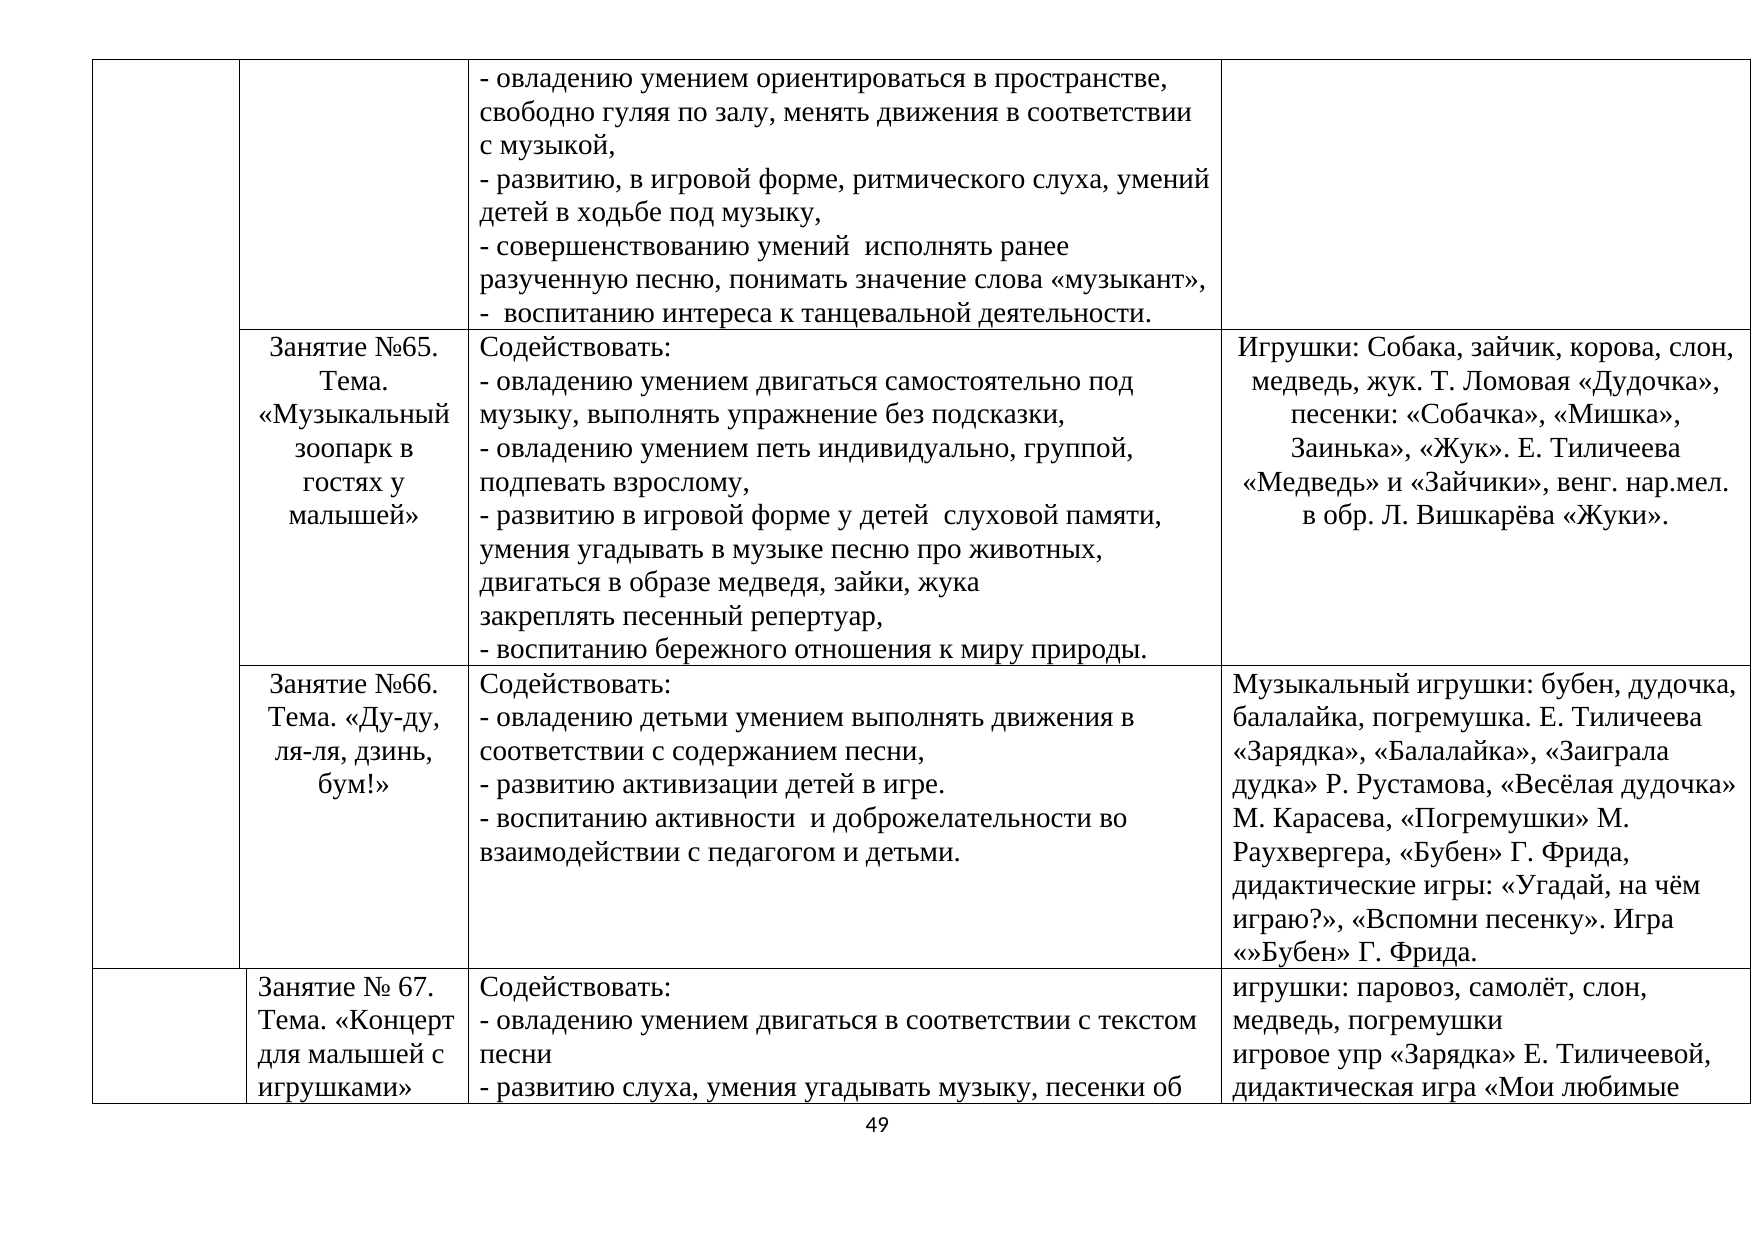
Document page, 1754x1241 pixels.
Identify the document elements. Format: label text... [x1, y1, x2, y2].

table_cell Игрушки: Собака, зайчик, корова, слон, медведь, жук. Т. Ломовая «Дудочка», песенки: «Собачка», «Мишка», Заинька», «Жук». Е. Тиличеева «Медведь» и «Зайчики», венг. нар.мел. в обр. Л. Вишкарёва «Жуки». [1222, 330, 1750, 665]
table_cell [240, 60, 468, 328]
table_cell Содействовать: - овладению детьми умением выполнять движения в соответствии с содержанием песни, - развитию активизации детей в игре. - воспитанию активности и доброжелательности во взаимодействии с педагогом и детьми. [469, 666, 1221, 968]
table_cell Музыкальный игрушки: бубен, дудочка, балалайка, погремушка. Е. Тиличеева «Зарядка», «Балалайка», «Заиграла дудка» Р. Рустамова, «Весёлая дудочка» М. Карасева, «Погремушки» М. Раухвергера, «Бубен» Г. Фрида, дидактические игры: «Угадай, на чём играю?», «Вспомни песенку». Игра «»Бубен» Г. Фрида. [1222, 666, 1750, 968]
table_cell Занятие №65. Тема. «Музыкальный зоопарк в гостях у малышей» [240, 330, 468, 665]
table_cell [93, 969, 246, 1103]
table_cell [469, 60, 1221, 328]
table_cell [1222, 969, 1750, 1103]
table_cell Содействовать: - овладению умением двигаться самостоятельно под музыку, выполнять упражнение без подсказки, - овладению умением петь индивидуально, группой, подпевать взрослому, - развитию в игровой форме у детей слуховой памяти, умения угадывать в музыке песню про животных, двигаться в образе медведя, зайки, жука закреплять песенный репертуар, - воспитанию бережного отношения к миру природы. [469, 330, 1221, 665]
table_cell Занятие №66. Тема. «Ду-ду, ля-ля, дзинь, бум!» [240, 666, 468, 968]
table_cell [469, 969, 1221, 1103]
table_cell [1222, 60, 1750, 328]
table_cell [247, 969, 468, 1103]
